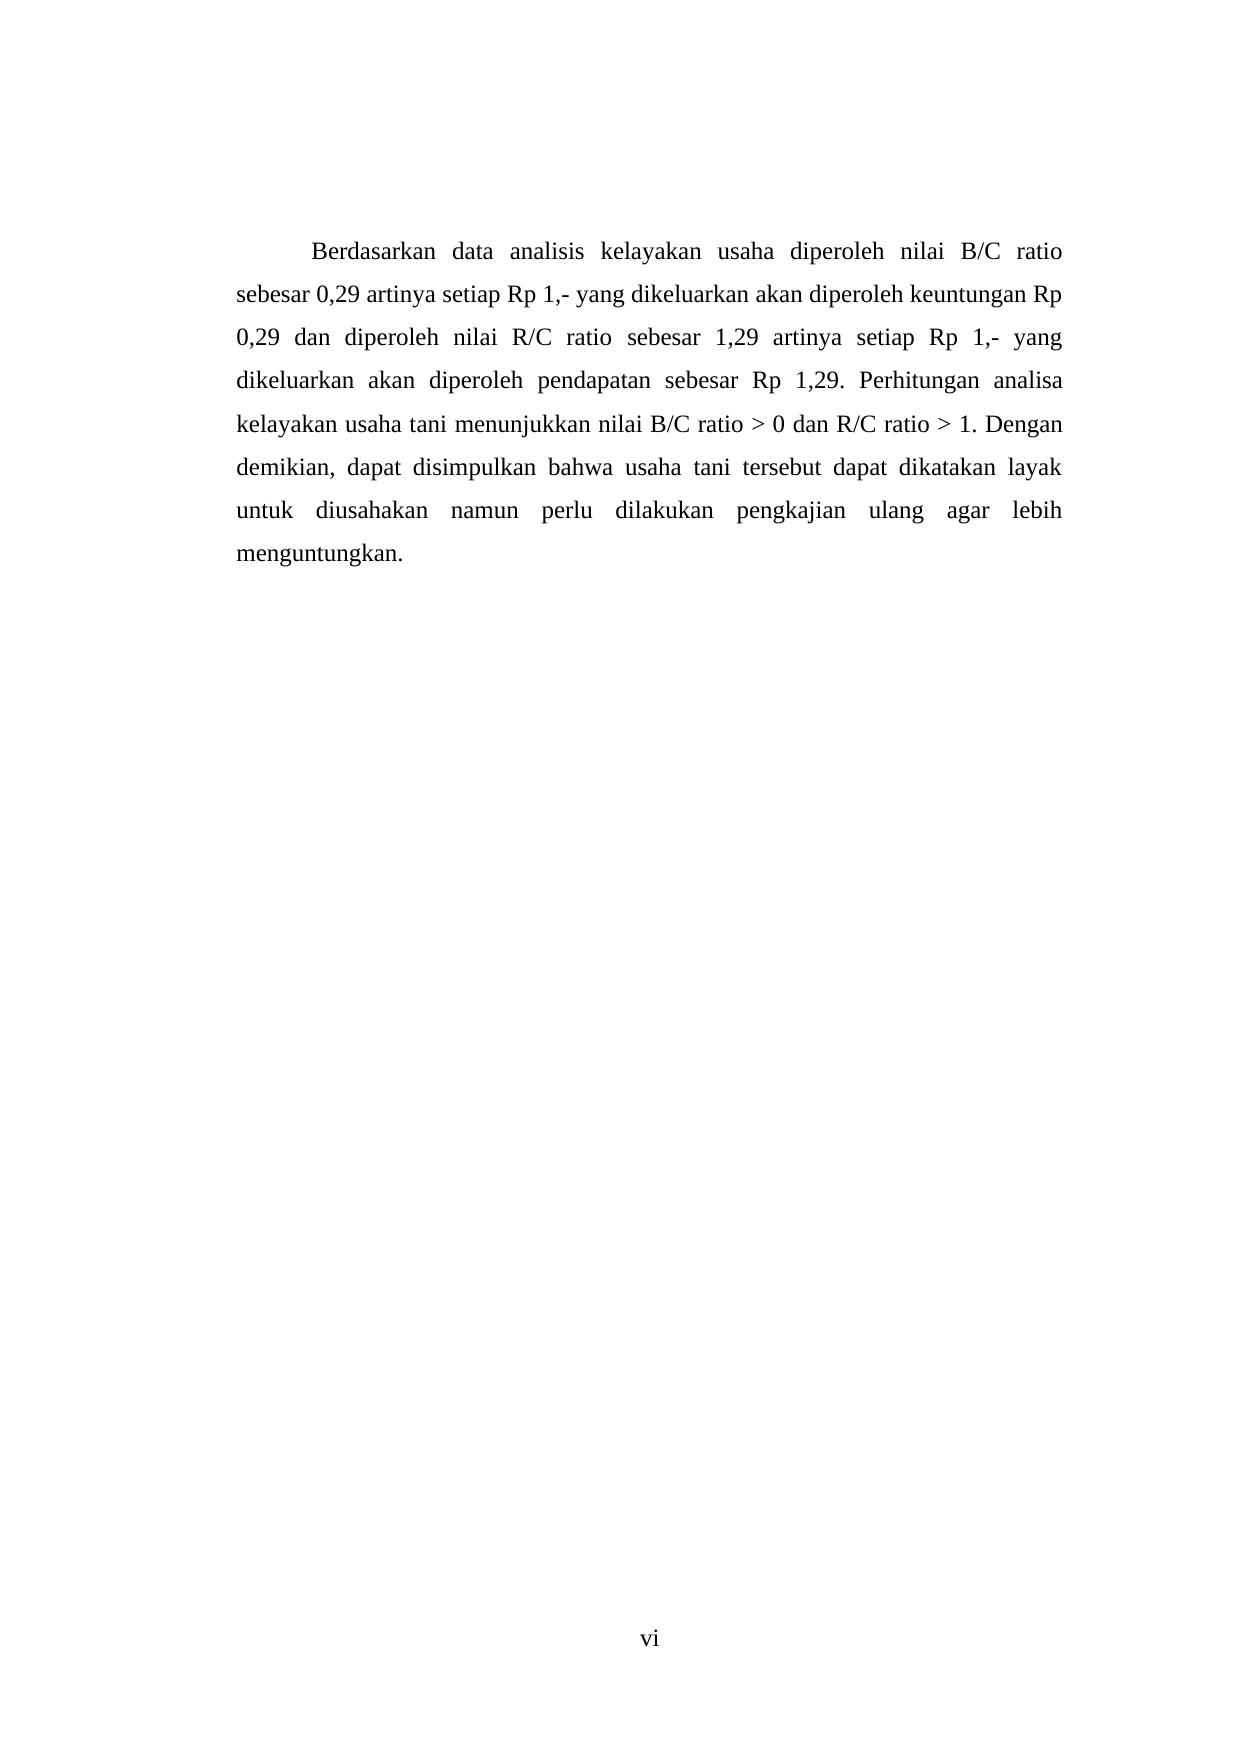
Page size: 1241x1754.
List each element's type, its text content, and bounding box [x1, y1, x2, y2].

text Berdasarkan data analisis kelayakan usaha diperoleh nilai B/C ratio sebesar 0,29 artinya setiap Rp 1,- yang dikeluarkan akan diperoleh keuntungan Rp 0,29 dan diperoleh nilai R/C ratio sebesar 1,29 artinya setiap Rp 1,- yang dikeluarkan akan diperoleh pendapatan sebesar Rp 1,29. Perhitungan analisa kelayakan usaha tani menunjukkan nilai B/C ratio > 0 dan R/C ratio > 1. Dengan demikian, dapat disimpulkan bahwa usaha tani tersebut dapat dikatakan layak untuk diusahakan namun perlu dilakukan pengkajian ulang agar lebih menguntungkan. [236, 236, 1063, 567]
